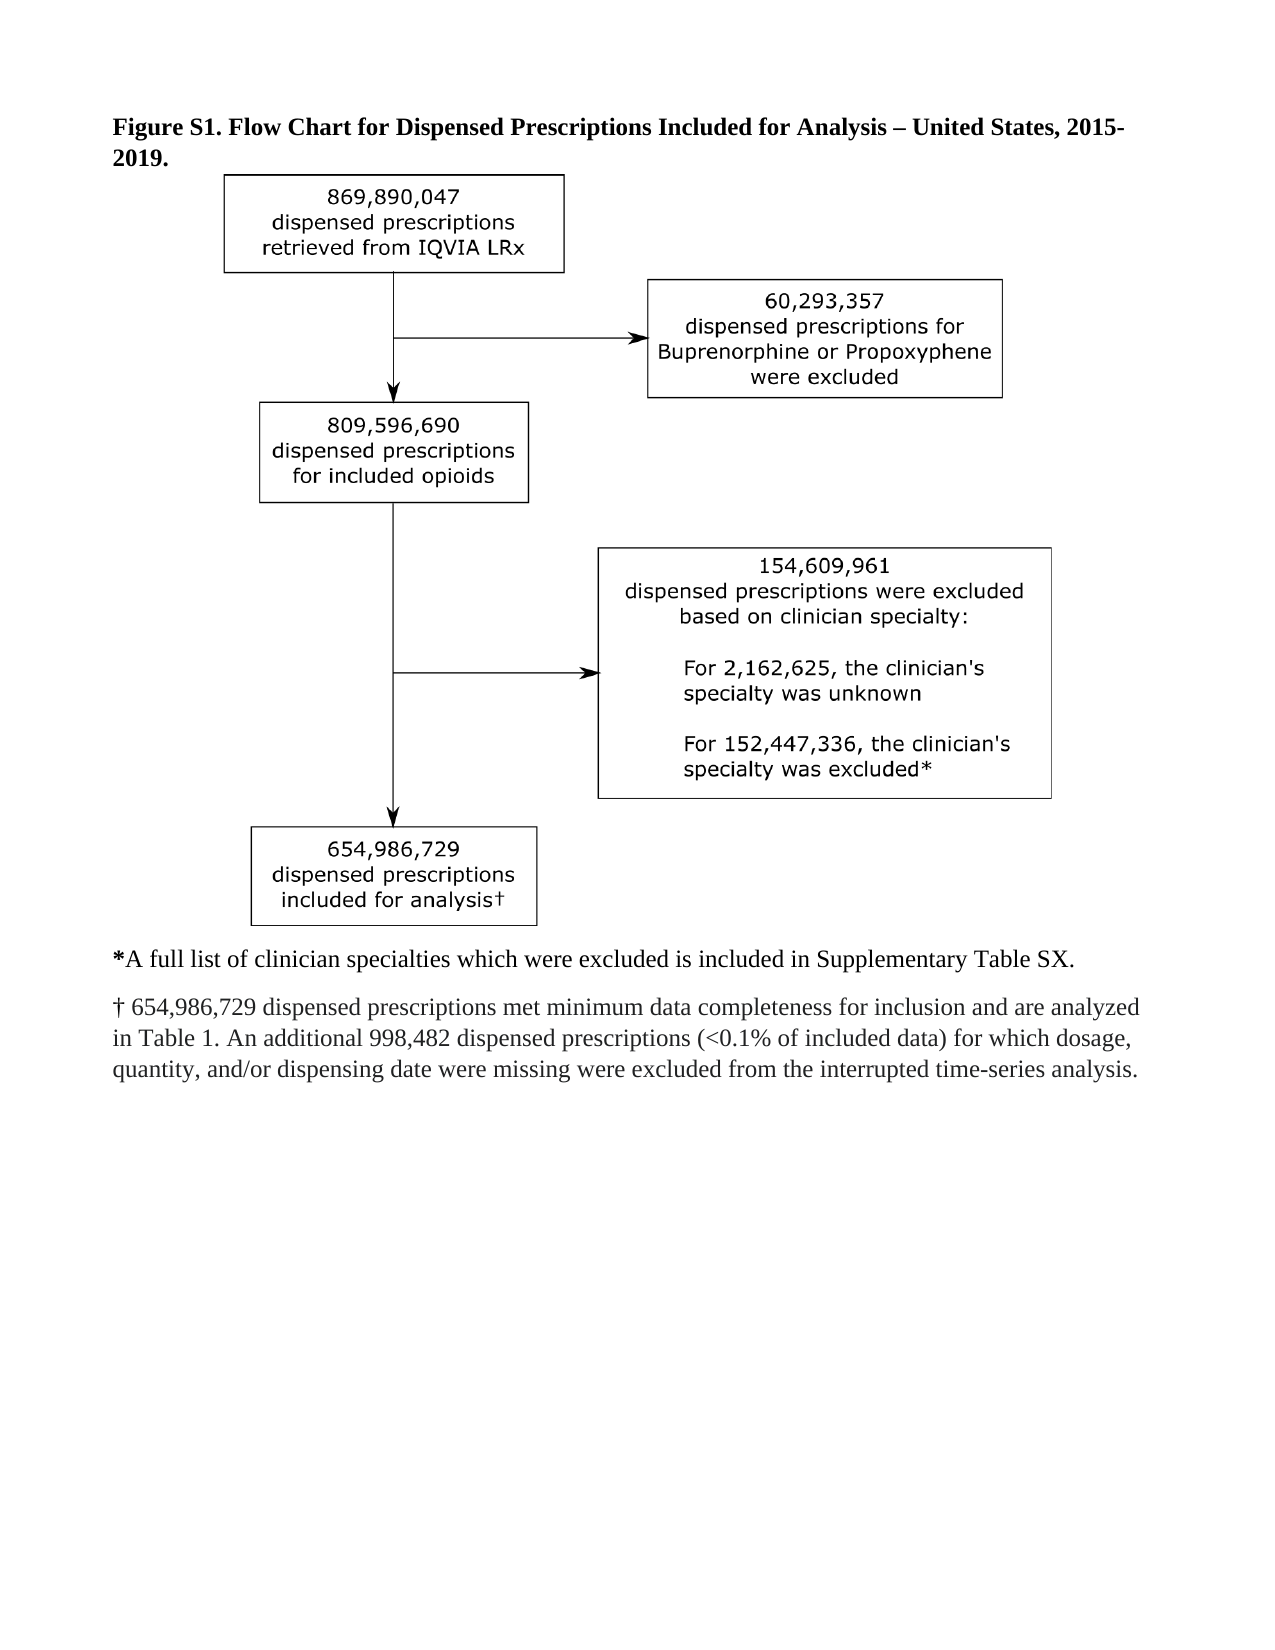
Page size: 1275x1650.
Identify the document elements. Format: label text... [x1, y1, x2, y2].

text *A full list of clinician specialties which were excluded is included in Supplementary Table SX. [112, 944, 1162, 973]
picture [223, 174, 1052, 926]
text † 654,986,729 dispensed prescriptions met minimum data completeness for inclusion and are analyzed in Table 1. An additional 998,482 dispensed prescriptions (<0.1% of included data) for which dosage, quantity, and/or dispensing date were missing were excluded from the interrupted time-series analysis. [112, 992, 1162, 1083]
text Figure S1. Flow Chart for Dispensed Prescriptions Included for Analysis – United States, 2015-2019. [112, 112, 1162, 172]
